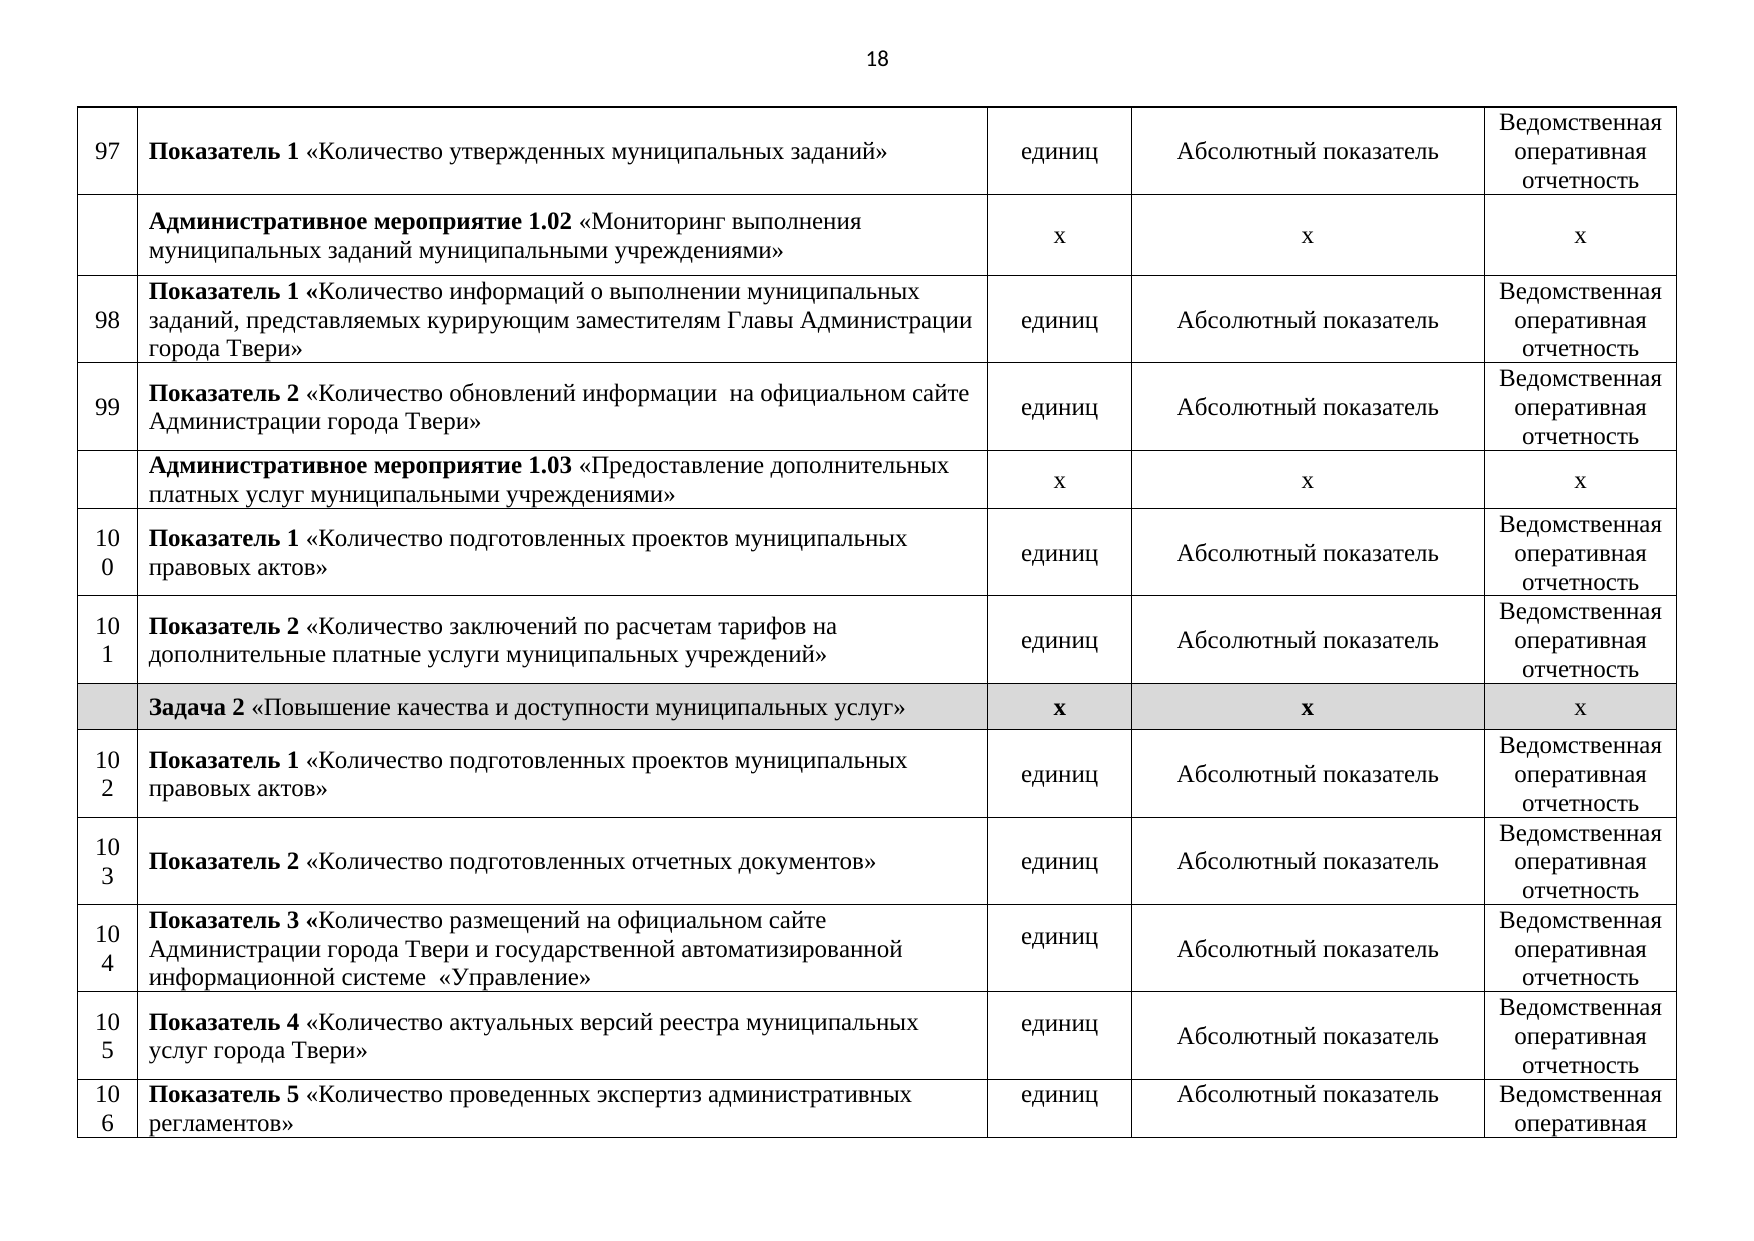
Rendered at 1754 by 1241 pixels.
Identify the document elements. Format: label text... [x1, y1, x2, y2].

table_cell Абсолютный показатель [1132, 818, 1484, 904]
table_cell Административное мероприятие 1.02 «Мониторинг выполнения муниципальных заданий муниципальными учреждениями» [138, 195, 987, 275]
table_cell Показатель 2 «Количество обновлений информации на официальном сайте Администрации города Твери» [138, 363, 987, 449]
table_cell х [1485, 195, 1676, 275]
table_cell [138, 1080, 987, 1137]
table_cell 100 [78, 509, 137, 595]
table_cell единиц [988, 509, 1131, 595]
table_cell единиц [988, 992, 1131, 1078]
table_cell Абсолютный показатель [1132, 730, 1484, 817]
table_cell 101 [78, 596, 137, 683]
table_cell Административное мероприятие 1.03 «Предоставление дополнительных платных услуг муниципальными учреждениями» [138, 451, 987, 508]
table_cell Ведомственная оперативная отчетность [1485, 108, 1676, 194]
table_cell х [1485, 451, 1676, 508]
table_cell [1132, 1080, 1484, 1137]
table_cell Ведомственная оперативная отчетность [1485, 363, 1676, 449]
table_cell [78, 684, 137, 729]
table_cell Показатель 4 «Количество актуальных версий реестра муниципальных услуг города Твери» [138, 992, 987, 1078]
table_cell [1485, 1080, 1676, 1137]
table_cell 97 [78, 108, 137, 194]
table_cell [78, 195, 137, 275]
table_cell Ведомственная оперативная отчетность [1485, 992, 1676, 1078]
table_cell Абсолютный показатель [1132, 108, 1484, 194]
table_cell Абсолютный показатель [1132, 276, 1484, 362]
table_cell единиц [988, 363, 1131, 449]
table_cell х [988, 684, 1131, 729]
table_cell Показатель 2 «Количество заключений по расчетам тарифов на дополнительные платные услуги муниципальных учреждений» [138, 596, 987, 683]
table_cell Ведомственная оперативная отчетность [1485, 818, 1676, 904]
table_cell Ведомственная оперативная отчетность [1485, 730, 1676, 817]
table_cell Ведомственная оперативная отчетность [1485, 905, 1676, 991]
table_cell Абсолютный показатель [1132, 992, 1484, 1078]
table_cell [78, 451, 137, 508]
table_cell 99 [78, 363, 137, 449]
table_cell Показатель 1 «Количество информаций о выполнении муниципальных заданий, представляемых курирующим заместителям Главы Администрации города Твери» [138, 276, 987, 362]
table_cell Ведомственная оперативная отчетность [1485, 509, 1676, 595]
table_cell 104 [78, 905, 137, 991]
table_cell Ведомственная оперативная отчетность [1485, 596, 1676, 683]
table_cell х [988, 195, 1131, 275]
table_cell Показатель 2 «Количество подготовленных отчетных документов» [138, 818, 987, 904]
table_cell Задача 2 «Повышение качества и доступности муниципальных услуг» [138, 684, 987, 729]
table_cell единиц [988, 905, 1131, 991]
table_cell Показатель 3 «Количество размещений на официальном сайте Администрации города Твери и государственной автоматизированной информационной системе «Управление» [138, 905, 987, 991]
table_cell Абсолютный показатель [1132, 363, 1484, 449]
table_cell Ведомственная оперативная отчетность [1485, 276, 1676, 362]
table_cell единиц [988, 818, 1131, 904]
table_cell Показатель 1 «Количество подготовленных проектов муниципальных правовых актов» [138, 730, 987, 817]
table_cell 98 [78, 276, 137, 362]
table_cell единиц [988, 730, 1131, 817]
table_cell единиц [988, 596, 1131, 683]
table_cell Абсолютный показатель [1132, 905, 1484, 991]
table_cell 106 [78, 1080, 137, 1137]
table_cell 105 [78, 992, 137, 1078]
table_cell Показатель 1 «Количество подготовленных проектов муниципальных правовых актов» [138, 509, 987, 595]
table_cell х [1132, 451, 1484, 508]
table_cell Показатель 1 «Количество утвержденных муниципальных заданий» [138, 108, 987, 194]
table_cell Абсолютный показатель [1132, 509, 1484, 595]
table_cell 103 [78, 818, 137, 904]
table_cell единиц [988, 1080, 1131, 1137]
table_cell 102 [78, 730, 137, 817]
table_cell Абсолютный показатель [1132, 596, 1484, 683]
table_cell х [1485, 684, 1676, 729]
table_cell х [1132, 684, 1484, 729]
table_cell единиц [988, 276, 1131, 362]
table_cell единиц [988, 108, 1131, 194]
table_cell х [1132, 195, 1484, 275]
table_cell х [988, 451, 1131, 508]
